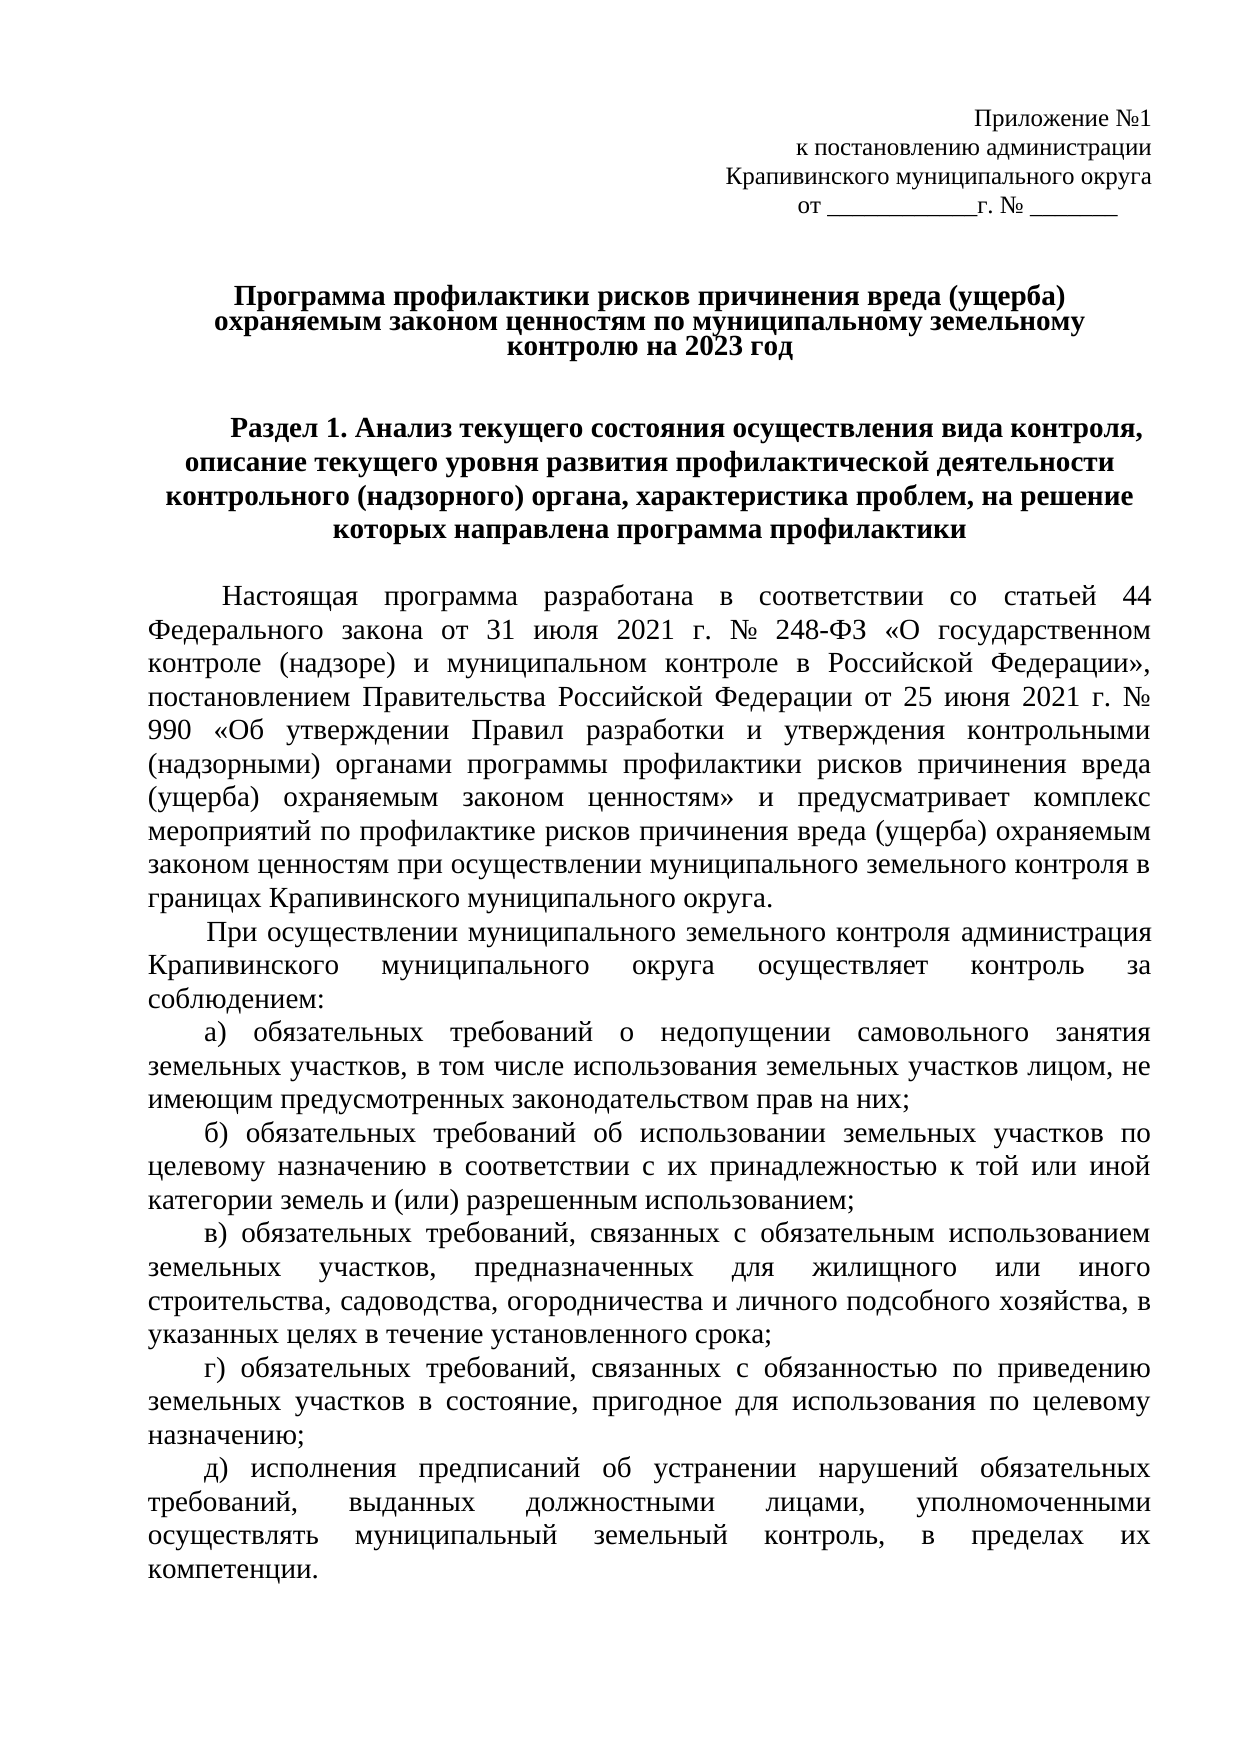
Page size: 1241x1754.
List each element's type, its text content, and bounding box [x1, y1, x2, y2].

text Программа профилактики рисков причинения вреда (ущерба) охраняемым законом ценностям по муниципальному земельному контролю на 2023 год [148, 286, 1152, 361]
text Приложение №1 [148, 103, 1152, 132]
text Настоящая программа разработана в соответствии со статьей 44 Федерального закона от 31 июля 2021 г. № 248-ФЗ «О государственном контроле (надзоре) и муниципальном контроле в Российской Федерации», постановлением Правительства Российской Федерации от 25 июня 2021 г. № 990 «Об утверждении Правил разработки и утверждения контрольными (надзорными) органами программы профилактики рисков причинения вреда (ущерба) охраняемым законом ценностям» и предусматривает комплекс мероприятий по профилактике рисков причинения вреда (ущерба) охраняемым законом ценностям при осуществлении муниципального земельного контроля в границах Крапивинского муниципального округа. [148, 578, 1152, 914]
text в) обязательных требований, связанных с обязательным использованием земельных участков, предназначенных для жилищного или иного строительства, садоводства, огородничества и личного подсобного хозяйства, в указанных целях в течение установленного срока; [148, 1216, 1152, 1350]
text от ____________г. № _______ [148, 190, 1152, 218]
text к постановлению администрации [148, 132, 1152, 161]
text д) исполнения предписаний об устранении нарушений обязательных требований, выданных должностными лицами, уполномоченными осуществлять муниципальный земельный контроль, в пределах их компетенции. [148, 1450, 1152, 1584]
text Крапивинского муниципального округа [148, 161, 1152, 190]
text Раздел 1. Анализ текущего состояния осуществления вида контроля, описание текущего уровня развития профилактической деятельности контрольного (надзорного) органа, характеристика проблем, на решение которых направлена программа профилактики [148, 411, 1152, 545]
text б) обязательных требований об использовании земельных участков по целевому назначению в соответствии с их принадлежностью к той или иной категории земель и (или) разрешенным использованием; [148, 1115, 1152, 1216]
text При осуществлении муниципального земельного контроля администрация Крапивинского муниципального округа осуществляет контроль за соблюдением: [148, 914, 1152, 1014]
text а) обязательных требований о недопущении самовольного занятия земельных участков, в том числе использования земельных участков лицом, не имеющим предусмотренных законодательством прав на них; [148, 1014, 1152, 1115]
text г) обязательных требований, связанных с обязанностью по приведению земельных участков в состояние, пригодное для использования по целевому назначению; [148, 1350, 1152, 1450]
